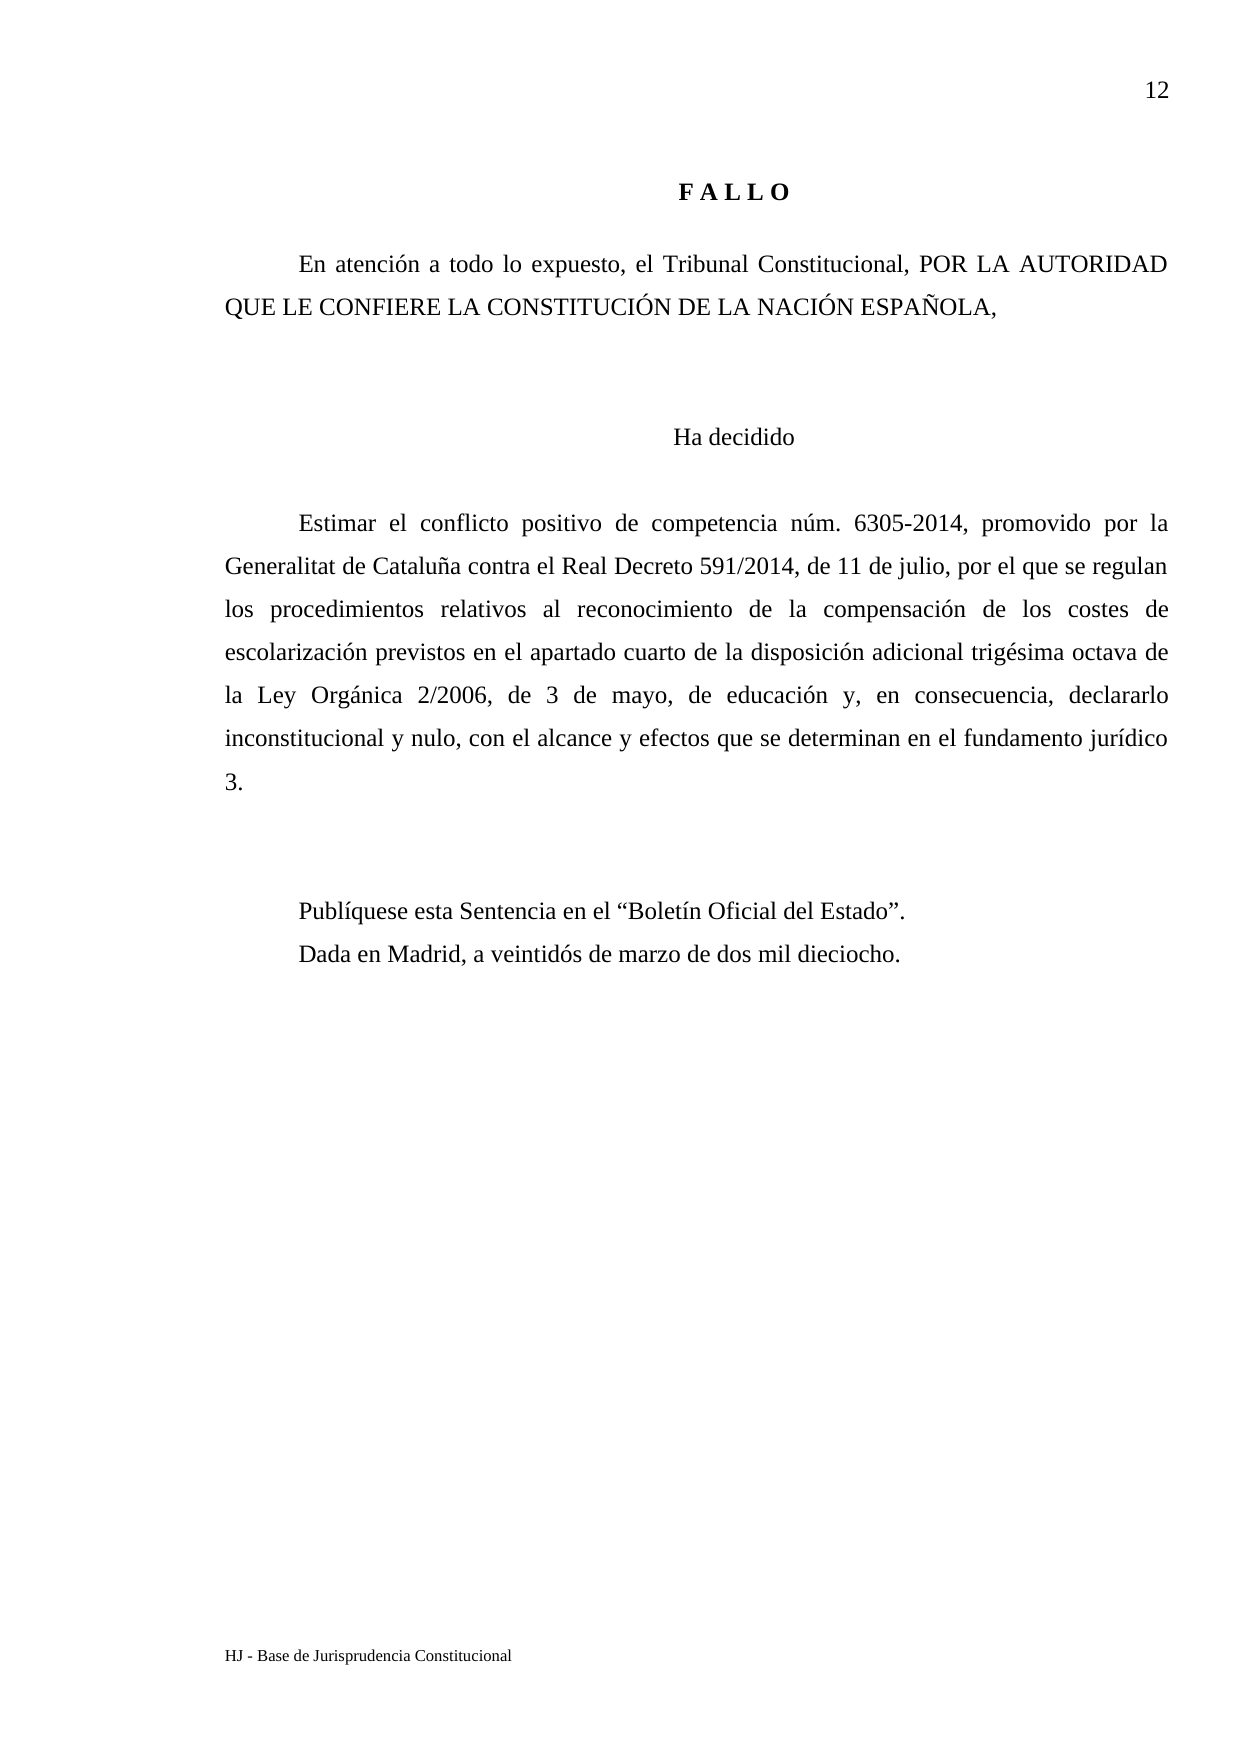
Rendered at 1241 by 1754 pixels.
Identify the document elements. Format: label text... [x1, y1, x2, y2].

text Publíquese esta Sentencia en el “Boletín Oficial del Estado”. [224, 896, 1169, 925]
text Ha decidido [224, 422, 1169, 450]
subtitle F A L L O [224, 177, 1169, 206]
text Dada en Madrid, a veintidós de marzo de dos mil dieciocho. [224, 939, 1169, 968]
text En atención a todo lo expuesto, el Tribunal Constitucional, POR LA AUTORIDAD QUE LE CONFIERE LA CONSTITUCIÓN DE LA NACIÓN ESPAÑOLA, [224, 249, 1169, 321]
text Estimar el conflicto positivo de competencia núm. 6305-2014, promovido por la Generalitat de Cataluña contra el Real Decreto 591/2014, de 11 de julio, por el que se regulan los procedimientos relativos al reconocimiento de la compensación de los costes de escolarización previstos en el apartado cuarto de la disposición adicional trigésima octava de la Ley Orgánica 2/2006, de 3 de mayo, de educación y, en consecuencia, declararlo inconstitucional y nulo, con el alcance y efectos que se determinan en el fundamento jurídico 3. [224, 508, 1169, 795]
